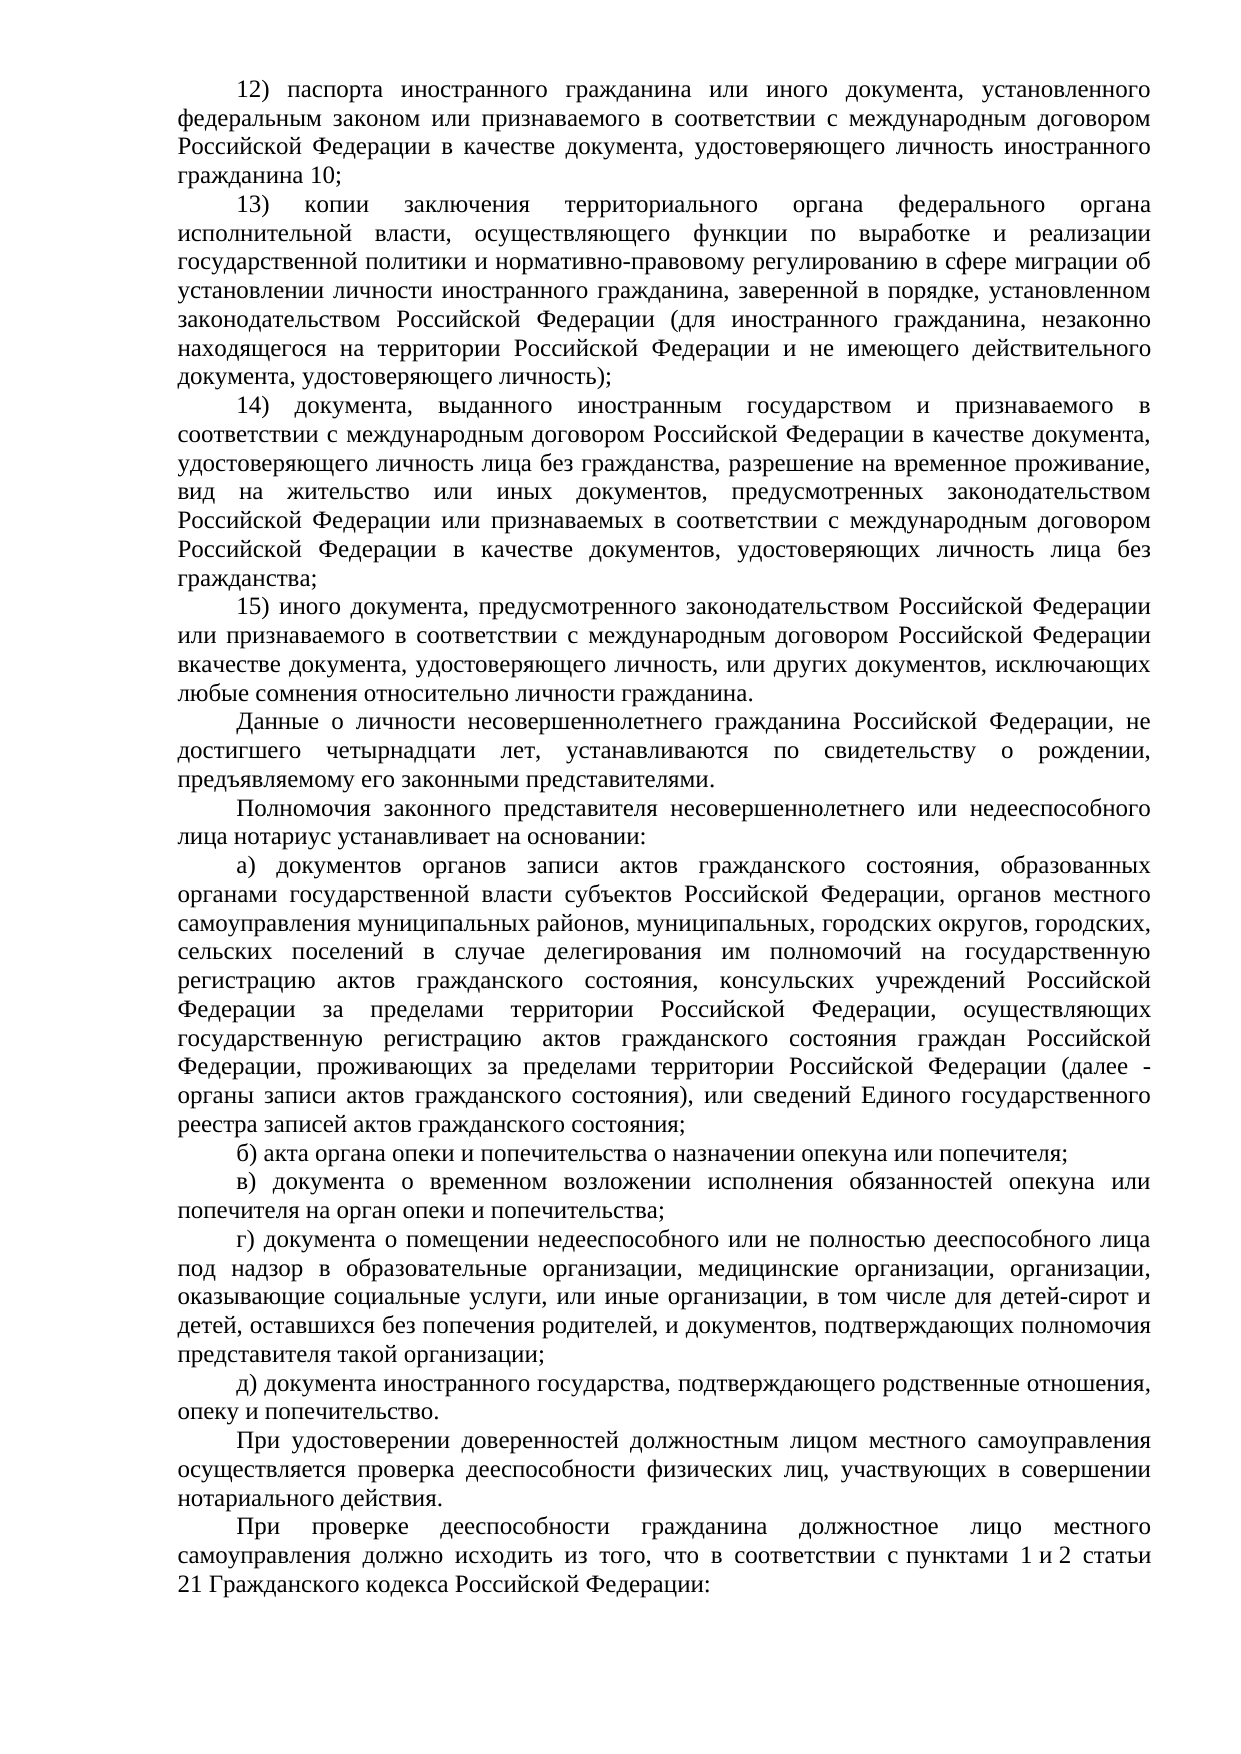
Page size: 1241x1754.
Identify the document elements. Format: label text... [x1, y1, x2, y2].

text д) документа иностранного государства, подтверждающего родственные отношения, опеку и попечительство. [177, 1368, 1152, 1425]
text Полномочия законного представителя несовершеннолетнего или недееспособного лица нотариус устанавливает на основании: [177, 793, 1152, 850]
text в) документа о временном возложении исполнения обязанностей опекуна или попечителя на орган опеки и попечительства; [177, 1166, 1152, 1224]
text а) документов органов записи актов гражданского состояния, образованных органами государственной власти субъектов Российской Федерации, органов местного самоуправления муниципальных районов, муниципальных, городских округов, городских, сельских поселений в случае делегирования им полномочий на государственную регистрацию актов гражданского состояния, консульских учреждений Российской Федерации за пределами территории Российской Федерации, осуществляющих государственную регистрацию актов гражданского состояния граждан Российской Федерации, проживающих за пределами территории Российской Федерации (далее - органы записи актов гражданского состояния), или сведений Единого государственного реестра записей актов гражданского состояния; [177, 850, 1152, 1138]
text 15) иного документа, предусмотренного законодательством Российской Федерации или признаваемого в соответствии с международным договором Российской Федерации вкачестве документа, удостоверяющего личность, или других документов, исключающих любые сомнения относительно личности гражданина. [177, 591, 1152, 706]
text При удостоверении доверенностей должностным лицом местного самоуправления осуществляется проверка дееспособности физических лиц, участвующих в совершении нотариального действия. [177, 1425, 1152, 1511]
text б) акта органа опеки и попечительства о назначении опекуна или попечителя; [177, 1138, 1152, 1166]
text 14) документа, выданного иностранным государством и признаваемого в соответствии с международным договором Российской Федерации в качестве документа, удостоверяющего личность лица без гражданства, разрешение на временное проживание, вид на жительство или иных документов, предусмотренных законодательством Российской Федерации или признаваемых в соответствии с международным договором Российской Федерации в качестве документов, удостоверяющих личность лица без гражданства; [177, 390, 1152, 591]
text г) документа о помещении недееспособного или не полностью дееспособного лица под надзор в образовательные организации, медицинские организации, организации, оказывающие социальные услуги, или иные организации, в том числе для детей-сирот и детей, оставшихся без попечения родителей, и документов, подтверждающих полномочия представителя такой организации; [177, 1224, 1152, 1368]
text 13) копии заключения территориального органа федерального органа исполнительной власти, осуществляющего функции по выработке и реализации государственной политики и нормативно-правовому регулированию в сфере миграции об установлении личности иностранного гражданина, заверенной в порядке, установленном законодательством Российской Федерации (для иностранного гражданина, незаконно находящегося на территории Российской Федерации и не имеющего действительного документа, удостоверяющего личность); [177, 189, 1152, 390]
text Данные о личности несовершеннолетнего гражданина Российской Федерации, не достигшего четырнадцати лет, устанавливаются по свидетельству о рождении, предъявляемому его законными представителями. [177, 706, 1152, 793]
text При проверке дееспособности гражданина должностное лицо местного самоуправления должно исходить из того, что в соответствии с пунктами 1 и 2 статьи 21 Гражданского кодекса Российской Федерации: [177, 1511, 1152, 1598]
text 12) паспорта иностранного гражданина или иного документа, установленного федеральным законом или признаваемого в соответствии с международным договором Российской Федерации в качестве документа, удостоверяющего личность иностранного гражданина 10; [177, 74, 1152, 189]
